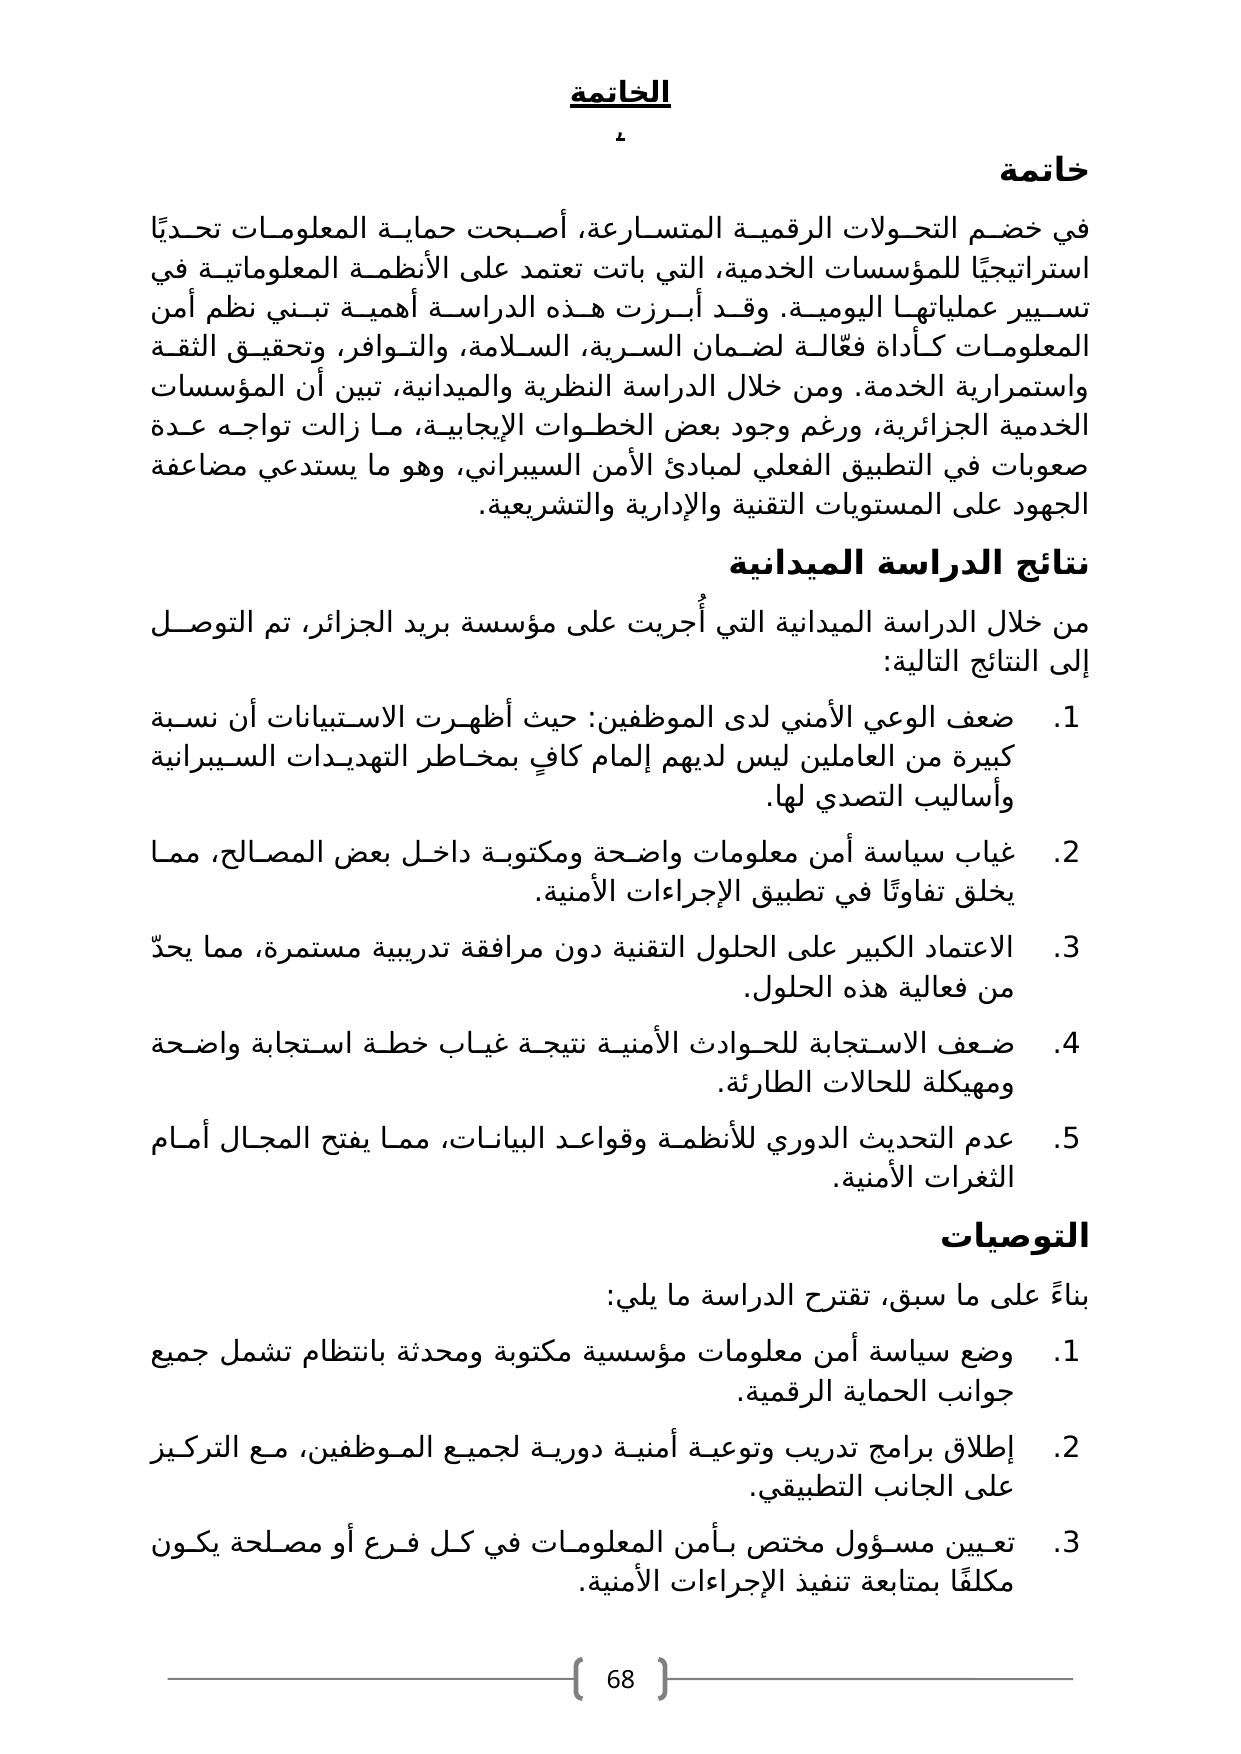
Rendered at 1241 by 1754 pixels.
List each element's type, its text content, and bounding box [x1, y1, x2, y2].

text خاتمة [150, 150, 1090, 189]
text بناءً على ما سبق، تقترح الدراسة ما يلي: [150, 1278, 1090, 1312]
text من خلال الدراسة الميدانية التي أُجريت على مؤسسة بريد الجزائر، تم التوصل إلى النتائج التالية: [150, 605, 1090, 678]
text في خضم التحولات الرقمية المتسارعة، أصبحت حماية المعلومات تحديًا استراتيجيًا للمؤسسات الخدمية، التي باتت تعتمد على الأنظمة المعلوماتية في تسيير عملياتها اليومية. وقد أبرزت هذه الدراسة أهمية تبني نظم أمن المعلومات كأداة فعّالة لضمان السرية، السلامة، والتوافر، وتحقيق الثقة واستمرارية الخدمة. ومن خلال الدراسة النظرية والميدانية، تبين أن المؤسسات الخدمية الجزائرية، ورغم وجود بعض الخطوات الإيجابية، ما زالت تواجه عدة صعوبات في التطبيق الفعلي لمبادئ الأمن السيبراني، وهو ما يستدعي مضاعفة الجهود على المستويات التقنية والإدارية والتشريعية. [150, 212, 1090, 521]
text نتائج الدراسة الميدانية [150, 543, 1090, 582]
list ضعف الوعي الأمني لدى الموظفين: حيث أظهرت الاستبيانات أن نسبة كبيرة من العاملين ليس لديهم إلمام كافٍ بمخاطر التهديدات السيبرانية وأساليب التصدي لها. [150, 700, 1053, 813]
list غياب سياسة أمن معلومات واضحة ومكتوبة داخل بعض المصالح، مما يخلق تفاوتًا في تطبيق الإجراءات الأمنية. [150, 835, 1053, 908]
list إطلاق برامج تدريب وتوعية أمنية دورية لجميع الموظفين، مع التركيز على الجانب التطبيقي. [150, 1430, 1053, 1503]
list عدم التحديث الدوري للأنظمة وقواعد البيانات، مما يفتح المجال أمام الثغرات الأمنية. [150, 1121, 1053, 1195]
list ضعف الاستجابة للحوادث الأمنية نتيجة غياب خطة استجابة واضحة ومهيكلة للحالات الطارئة. [150, 1026, 1053, 1099]
text التوصيات [150, 1217, 1090, 1256]
list تعيين مسؤول مختص بأمن المعلومات في كل فرع أو مصلحة يكون مكلفًا بمتابعة تنفيذ الإجراءات الأمنية. [150, 1525, 1053, 1599]
list الاعتماد الكبير على الحلول التقنية دون مرافقة تدريبية مستمرة، مما يحدّ من فعالية هذه الحلول. [150, 931, 1053, 1004]
list وضع سياسة أمن معلومات مؤسسية مكتوبة ومحدثة بانتظام تشمل جميع جوانب الحماية الرقمية. [150, 1334, 1053, 1408]
